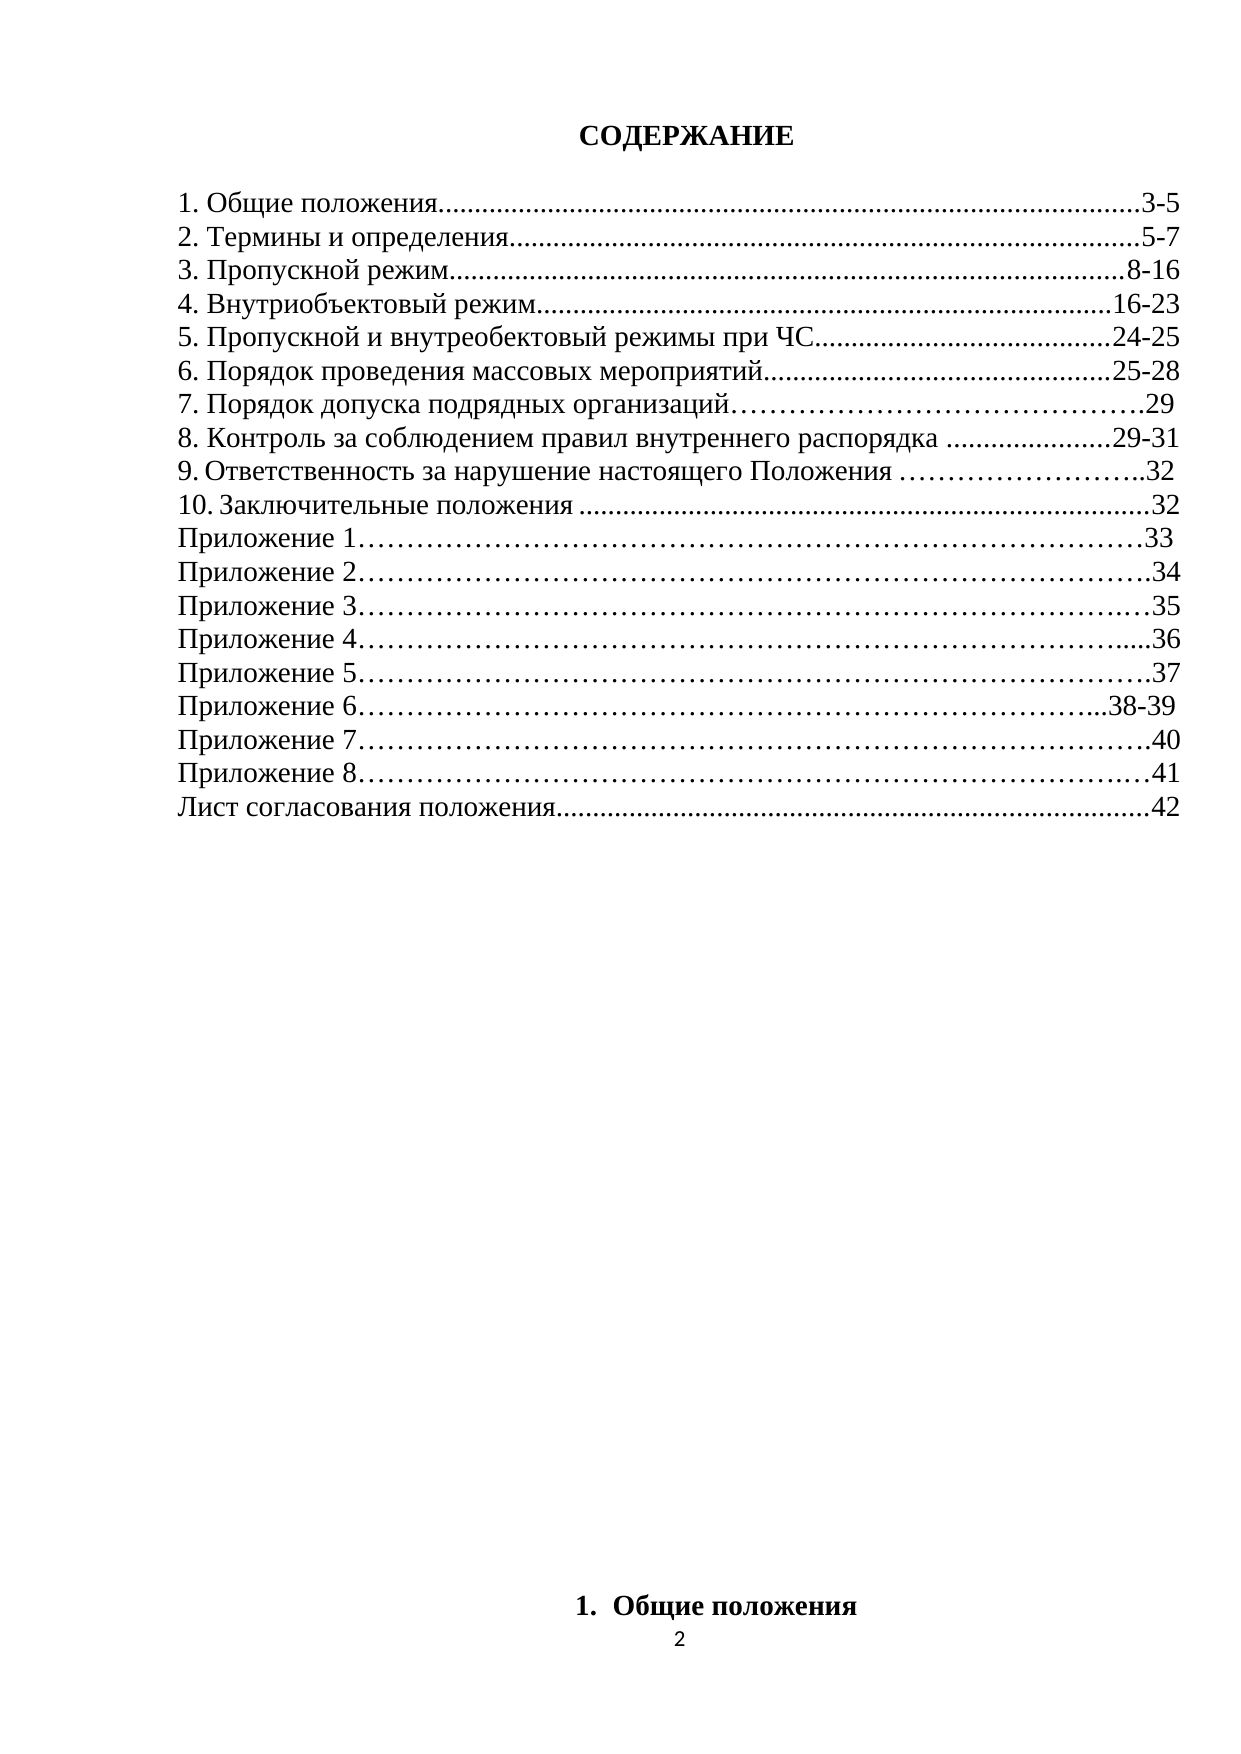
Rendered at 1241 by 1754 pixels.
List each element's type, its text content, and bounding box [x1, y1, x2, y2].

text 2. Термины и определения 5-7 [177, 219, 1181, 252]
text 7. Порядок допуска подрядных организаций…………………………………….29 [177, 386, 1181, 420]
text Приложение 5……………………………………………………………………….37 [177, 655, 1181, 688]
text 6. Порядок проведения массовых мероприятий 25-28 [177, 353, 1181, 386]
text Приложение 7……………………………………………………………………….40 [177, 722, 1181, 755]
text СОДЕРЖАНИЕ [177, 118, 1196, 152]
text 8. Контроль за соблюдением правил внутреннего распорядка 29-31 [177, 420, 1181, 453]
list Общие положения [251, 1588, 1181, 1622]
text Приложение 6…………………………………………………………………...38-39 [177, 688, 1181, 722]
text 4. Внутриобъектовый режим 16-23 [177, 286, 1181, 319]
text Приложение 8…………………………………………………………………….…41 [177, 755, 1181, 789]
text Приложение 4…………………………………………………………………….....36 [177, 621, 1181, 655]
text Приложение 2……………………………………………………………………….34 [177, 554, 1181, 588]
text Лист согласования положения 42 [177, 789, 1181, 822]
text Приложение 3…………………………………………………………………….…35 [177, 588, 1181, 621]
text 9. Ответственность за нарушение настоящего Положения ……………………..32 [177, 453, 1181, 487]
text 1. Общие положения 3-5 [177, 185, 1181, 219]
text Приложение 1………………………………………………………………………33 [177, 521, 1211, 554]
text 3. Пропускной режим 8-16 [177, 252, 1181, 286]
text 10. Заключительные положения 32 [177, 487, 1181, 521]
text 5. Пропускной и внутреобектовый режимы при ЧС 24-25 [177, 319, 1181, 353]
